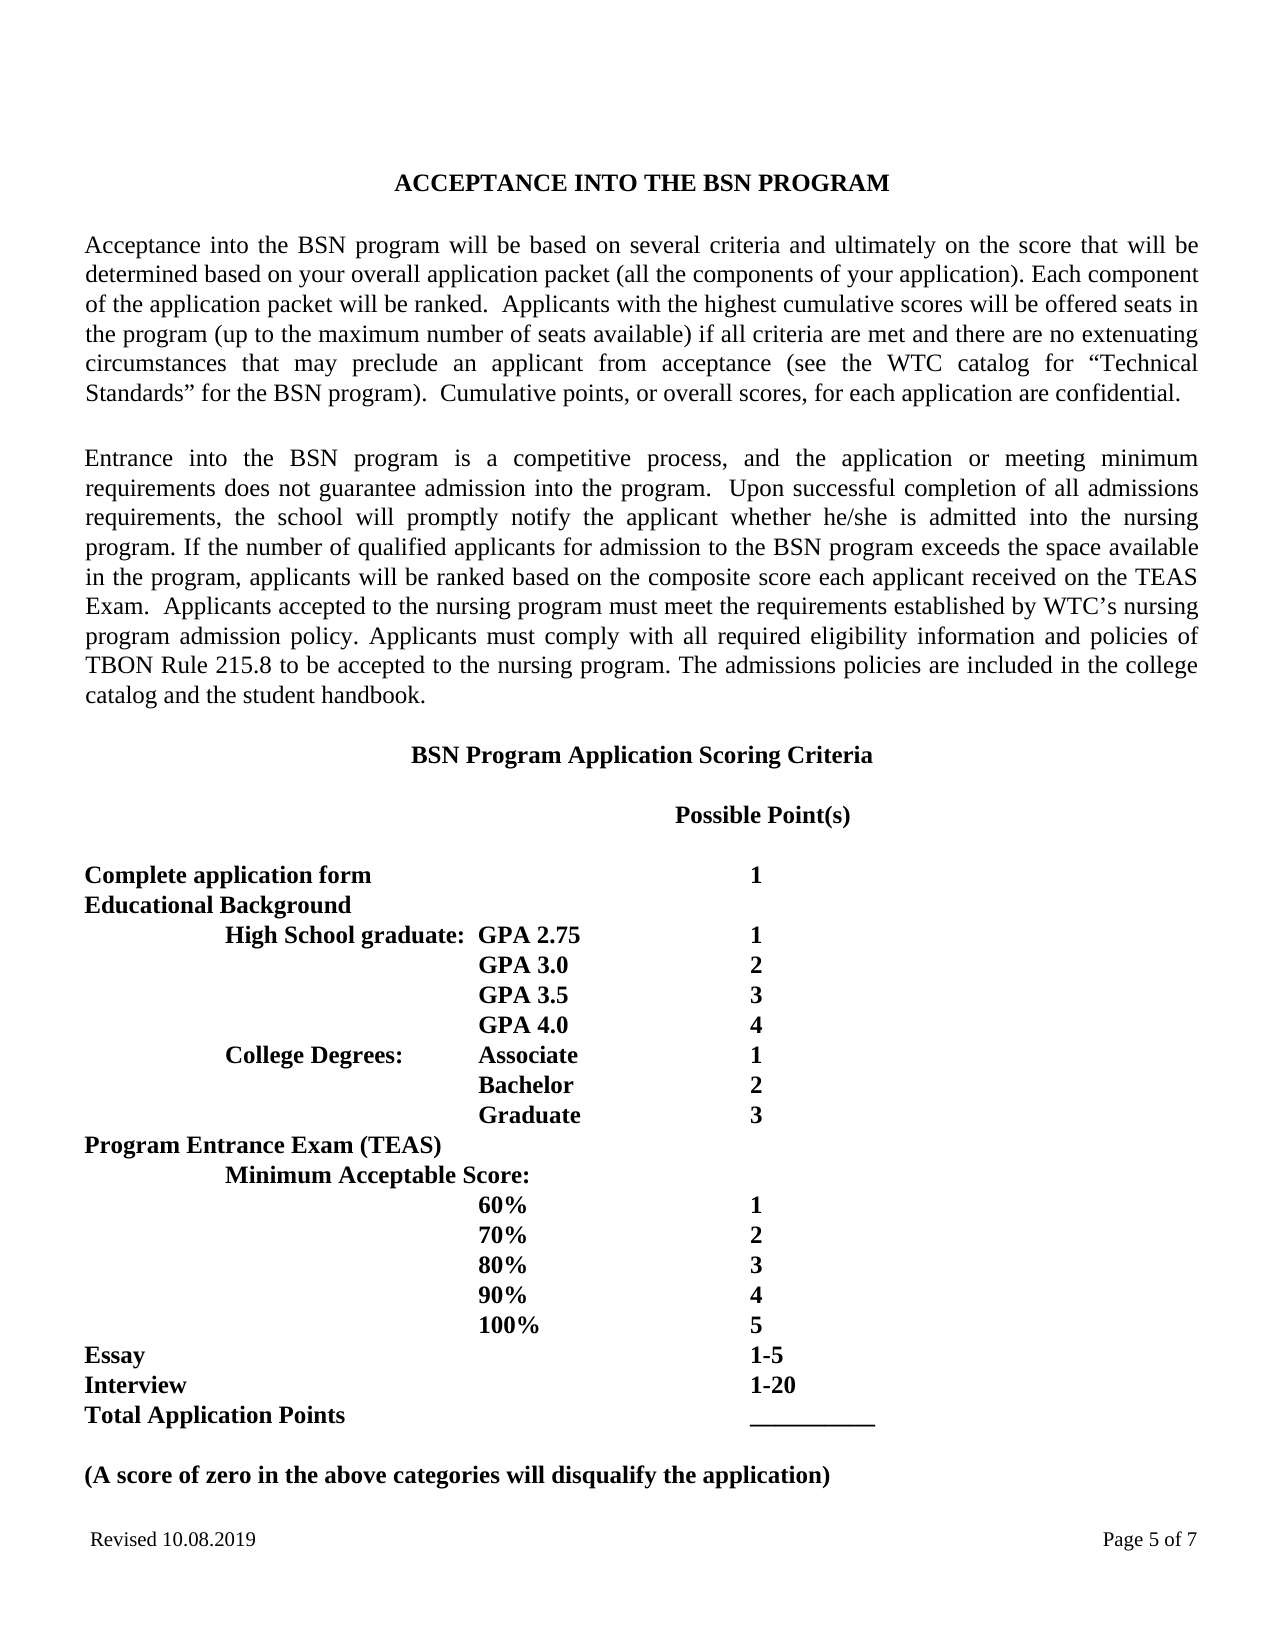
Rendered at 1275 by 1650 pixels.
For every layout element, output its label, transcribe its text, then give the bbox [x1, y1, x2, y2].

text Interview 1-20 [84, 1370, 1200, 1399]
text Entrance into the BSN program is a competitive process, and the application or meeting minimum requirements does not guarantee admission into the program. Upon successful completion of all admissions requirements, the school will promptly notify the applicant whether he/she is admitted into the nursing program. If the number of qualified applicants for admission to the BSN program exceeds the space available in the program, applicants will be ranked based on the composite score each applicant received on the TEAS Exam. Applicants accepted to the nursing program must meet the requirements established by WTC’s nursing program admission policy. Applicants must comply with all required eligibility information and policies of TBON Rule 215.8 to be accepted to the nursing program. The admissions policies are included in the college catalog and the student handbook. [84, 443, 1200, 709]
text GPA 3.0 2 [84, 950, 1200, 979]
text Essay 1-5 [84, 1340, 1200, 1369]
text (A score of zero in the above categories will disqualify the application) [84, 1460, 1200, 1489]
text College Degrees: Associate 1 [84, 1040, 1200, 1069]
text 80% 3 [84, 1250, 1200, 1279]
text GPA 3.5 3 [84, 980, 1200, 1009]
text Educational Background [84, 890, 1200, 919]
text GPA 4.0 4 [84, 1010, 1200, 1039]
text Graduate 3 [84, 1100, 1200, 1129]
text Program Entrance Exam (TEAS) [84, 1130, 1200, 1159]
text Minimum Acceptable Score: [84, 1160, 1200, 1189]
text 70% 2 [84, 1220, 1200, 1249]
text Possible Point(s) [84, 800, 1200, 829]
text Complete application form 1 [84, 860, 1200, 889]
text BSN Program Application Scoring Criteria [84, 740, 1200, 769]
text 90% 4 [84, 1280, 1200, 1309]
text 60% 1 [84, 1190, 1200, 1219]
text Total Application Points __________ [84, 1400, 1200, 1429]
text ACCEPTANCE INTO THE BSN PROGRAM [84, 168, 1200, 197]
text 100% 5 [84, 1310, 1200, 1339]
text High School graduate: GPA 2.75 1 [84, 920, 1200, 949]
text Bachelor 2 [84, 1070, 1200, 1099]
text Acceptance into the BSN program will be based on several criteria and ultimately on the score that will be determined based on your overall application packet (all the components of your application). Each component of the application packet will be ranked. Applicants with the highest cumulative scores will be offered seats in the program (up to the maximum number of seats available) if all criteria are met and there are no extenuating circumstances that may preclude an applicant from acceptance (see the WTC catalog for “Technical Standards” for the BSN program). Cumulative points, or overall scores, for each application are confidential. [84, 230, 1200, 407]
